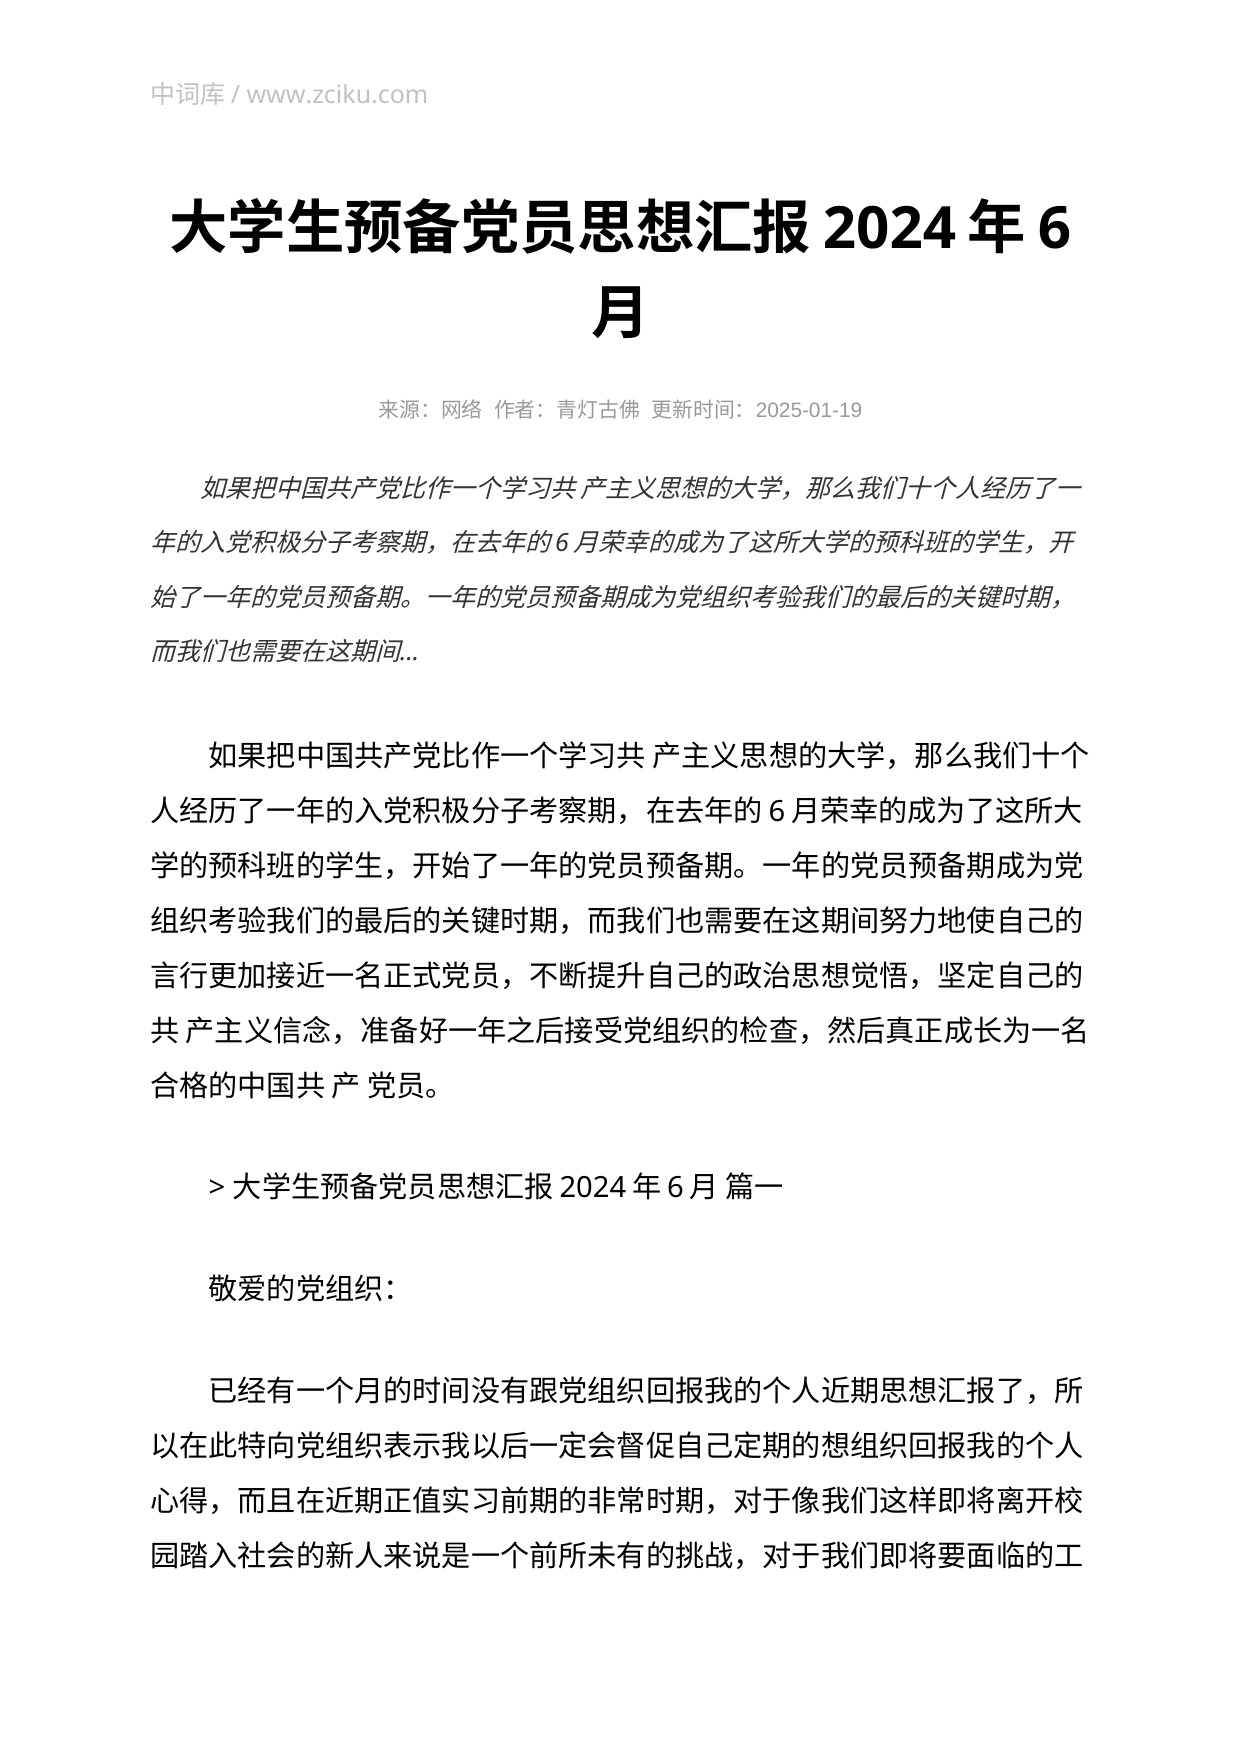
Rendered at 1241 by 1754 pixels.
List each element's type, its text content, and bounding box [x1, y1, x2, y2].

text 敬爱的党组织： [150, 1266, 1090, 1308]
text 如果把中国共产党比作一个学习共 产主义思想的大学，那么我们十个人经历了一年的入党积极分子考察期，在去年的6月荣幸的成为了这所大学的预科班的学生，开始了一年的党员预备期。一年的党员预备期成为党组织考验我们的最后的关键时期，而我们也需要在这期间... [150, 468, 1090, 668]
text 来源：网络 作者：青灯古佛 更新时间：2025-01-19 [150, 397, 1090, 421]
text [150, 1368, 1090, 1574]
text 如果把中国共产党比作一个学习共 产主义思想的大学，那么我们十个人经历了一年的入党积极分子考察期，在去年的6月荣幸的成为了这所大学的预科班的学生，开始了一年的党员预备期。一年的党员预备期成为党组织考验我们的最后的关键时期，而我们也需要在这期间努力地使自己的言行更加接近一名正式党员，不断提升自己的政治思想觉悟，坚定自己的共 产主义信念，准备好一年之后接受党组织的检查，然后真正成长为一名合格的中国共 产 党员。 [150, 733, 1090, 1104]
subtitle 大学生预备党员思想汇报2024年6月 [150, 181, 1090, 351]
text > 大学生预备党员思想汇报2024年6月 篇一 [150, 1164, 1090, 1206]
